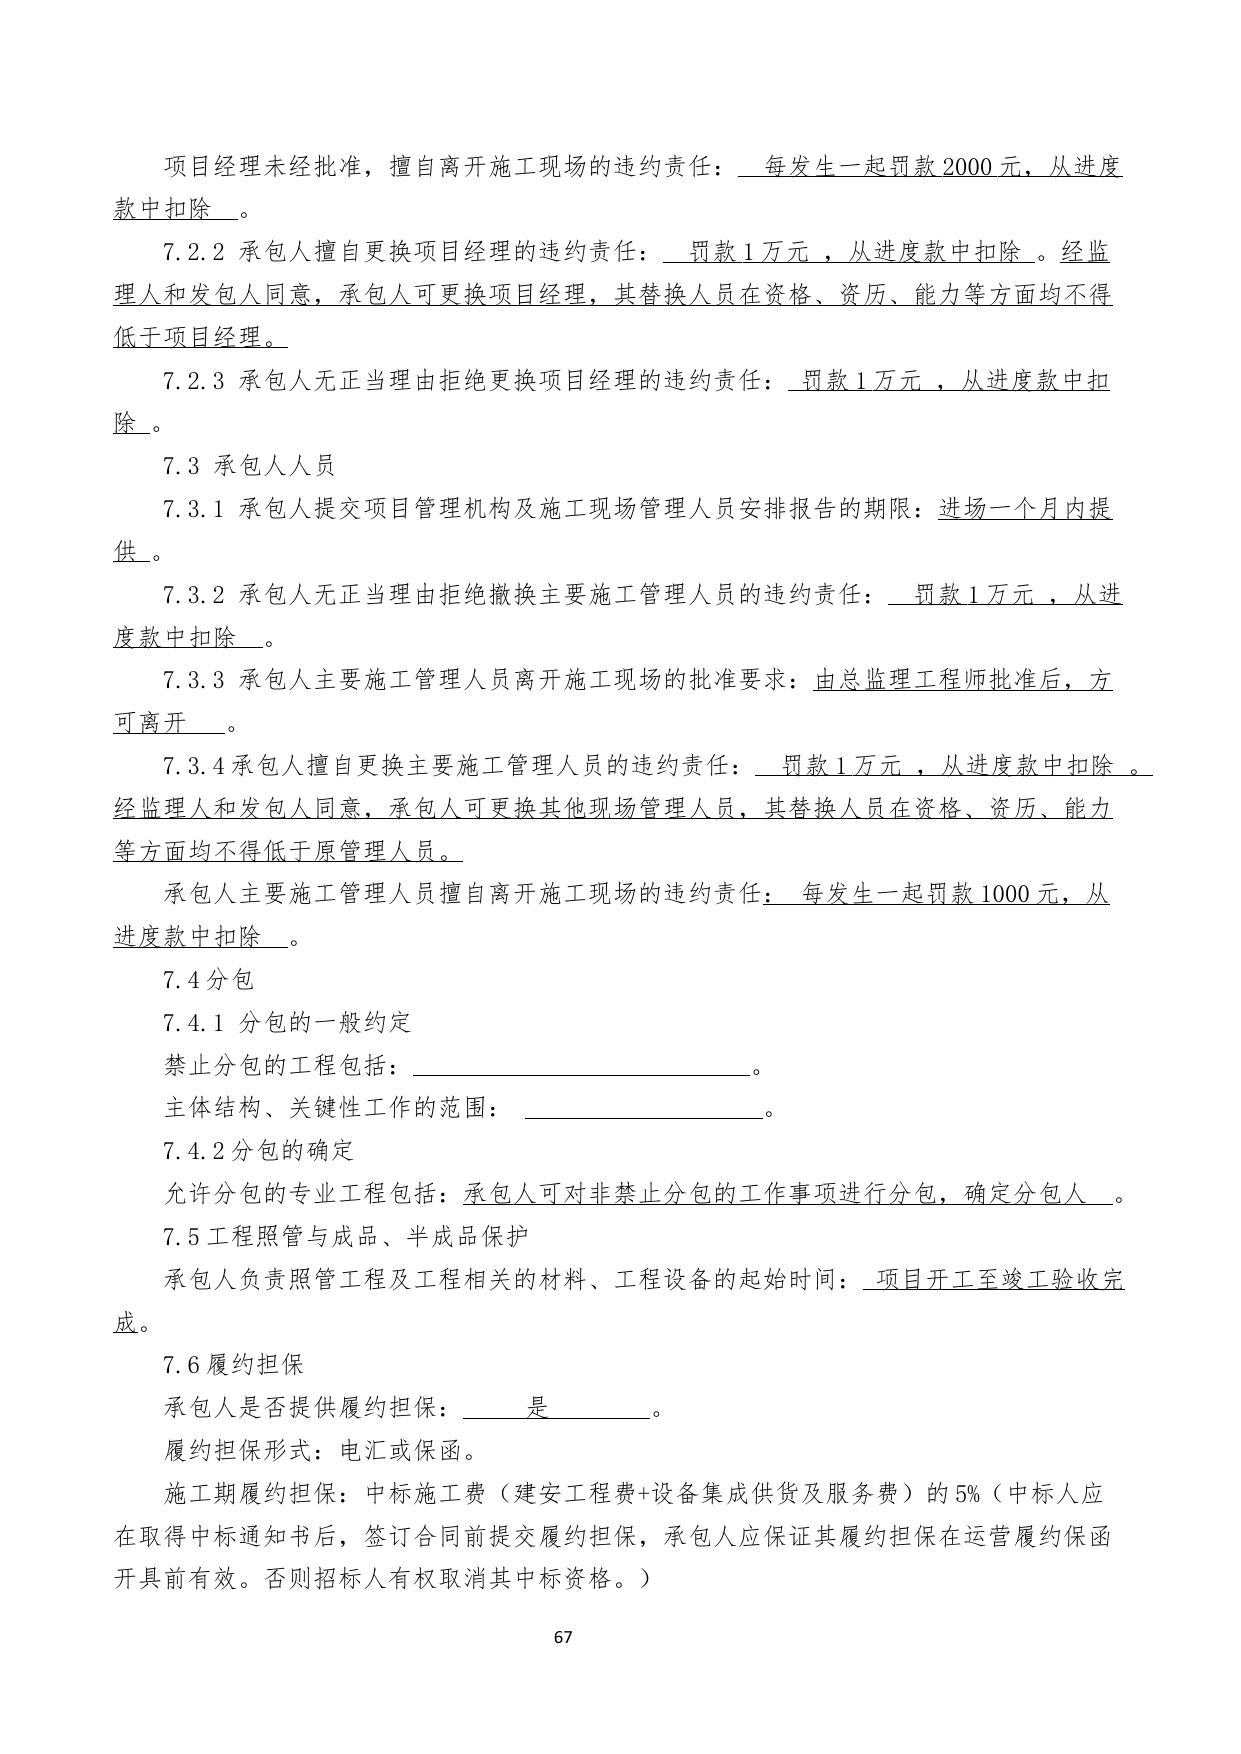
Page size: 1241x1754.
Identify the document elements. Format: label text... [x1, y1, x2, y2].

text 承包人负责照管工程及工程相关的材料、工程设备的起始时间： 项目开工至竣工验收完成。 [112, 1263, 1128, 1334]
text 7.4分包 [112, 963, 1128, 992]
text 禁止分包的工程包括： 。 [112, 1049, 1128, 1078]
text 允许分包的专业工程包括：承包人可对非禁止分包的工作事项进行分包，确定分包人 。 [112, 1177, 1128, 1206]
text 7.3.1 承包人提交项目管理机构及施工现场管理人员安排报告的期限：进场一个月内提供 。 [112, 492, 1128, 564]
text 7.6履约担保 [112, 1349, 1128, 1377]
text 7.4.1 分包的一般约定 [112, 1006, 1128, 1035]
text 承包人主要施工管理人员擅自离开施工现场的违约责任： 每发生一起罚款1000元，从进度款中扣除 。 [112, 878, 1128, 949]
text 承包人是否提供履约担保： 是 。 [112, 1392, 1128, 1420]
text 施工期履约担保：中标施工费（建安工程费+设备集成供货及服务费）的5%（中标人应在取得中标通知书后，签订合同前提交履约担保，承包人应保证其履约担保在运营履约保函开具前有效。否则招标人有权取消其中标资格。） [112, 1477, 1128, 1591]
text 履约担保形式：电汇或保函。 [112, 1434, 1128, 1463]
text 7.4.2分包的确定 [112, 1135, 1128, 1163]
text 7.2.3 承包人无正当理由拒绝更换项目经理的违约责任： 罚款1万元 ，从进度款中扣除 。 [112, 364, 1128, 435]
text 7.3.4承包人擅自更换主要施工管理人员的违约责任： 罚款1万元 ，从进度款中扣除 。经监理人和发包人同意，承包人可更换其他现场管理人员，其替换人员在资格、资历、能力等方面均不得低于原管理人员。 [112, 749, 1128, 863]
text 7.2.2 承包人擅自更换项目经理的违约责任： 罚款1万元 ，从进度款中扣除 。经监理人和发包人同意，承包人可更换项目经理，其替换人员在资格、资历、能力等方面均不得低于项目经理。 [112, 236, 1128, 350]
text 7.3 承包人人员 [112, 450, 1128, 478]
text 项目经理未经批准，擅自离开施工现场的违约责任： 每发生一起罚款2000元，从进度款中扣除 。 [112, 150, 1128, 221]
text 7.3.2 承包人无正当理由拒绝撤换主要施工管理人员的违约责任： 罚款1万元 ，从进度款中扣除 。 [112, 578, 1128, 649]
text 7.5工程照管与成品、半成品保护 [112, 1220, 1128, 1249]
text 7.3.3 承包人主要施工管理人员离开施工现场的批准要求：由总监理工程师批准后，方可离开 。 [112, 664, 1128, 735]
text 主体结构、关键性工作的范围： 。 [112, 1092, 1128, 1120]
